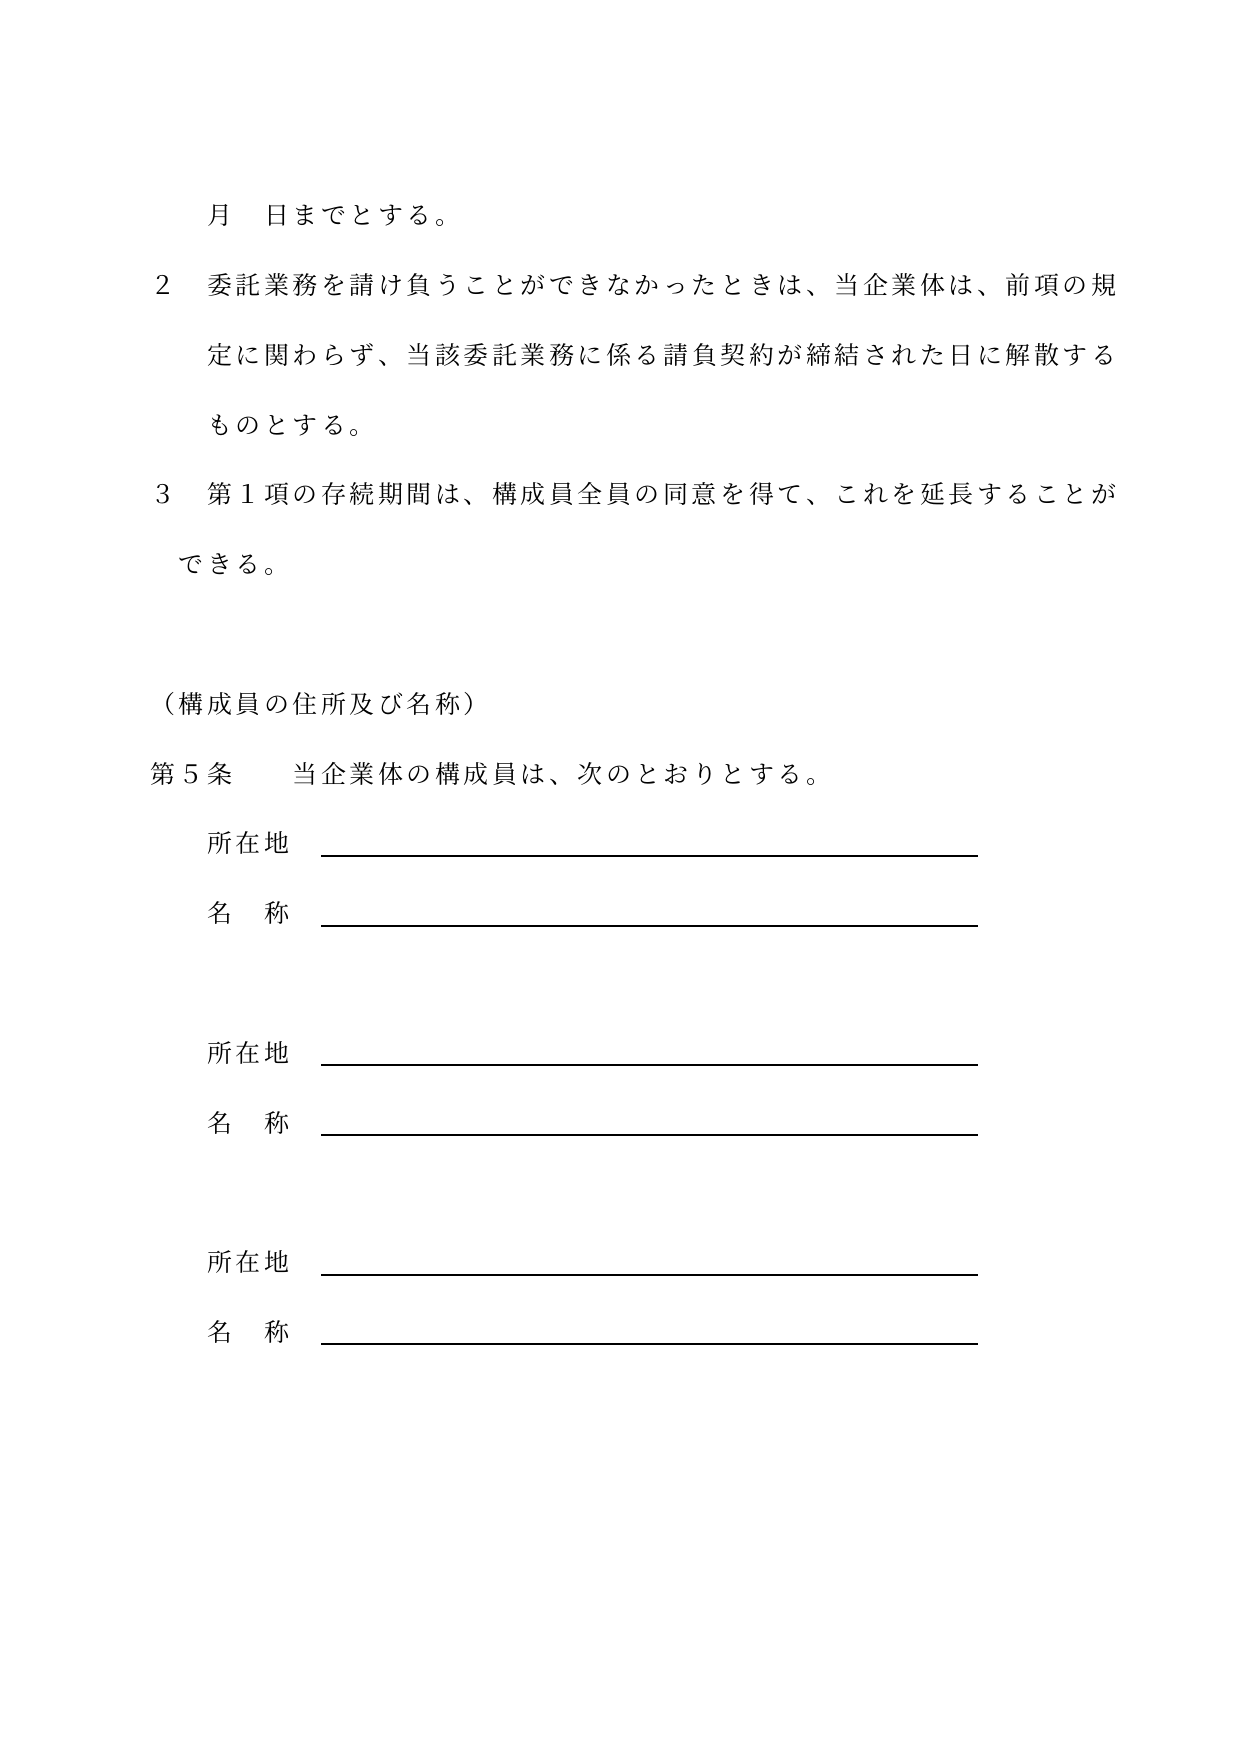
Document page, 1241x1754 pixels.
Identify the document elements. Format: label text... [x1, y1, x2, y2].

text ３ 第１項の存続期間は、構成員全員の同意を得て、これを延長することができる。 [150, 458, 1120, 598]
text 名 称 [150, 1296, 1120, 1366]
text （構成員の住所及び名称） [150, 668, 1120, 737]
text 名 称 [150, 1086, 1120, 1156]
text 所在地 [150, 807, 1120, 877]
text 所在地 [150, 1017, 1120, 1086]
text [150, 179, 1120, 249]
text 名 称 [150, 877, 1120, 947]
text 所在地 [150, 1226, 1120, 1296]
list 当企業体の構成員は、次のとおりとする。 [150, 737, 1120, 807]
text ２ 委託業務を請け負うことができなかったときは、当企業体は、前項の規定に関わらず、当該委託業務に係る請負契約が締結された日に解散するものとする。 [150, 249, 1120, 458]
